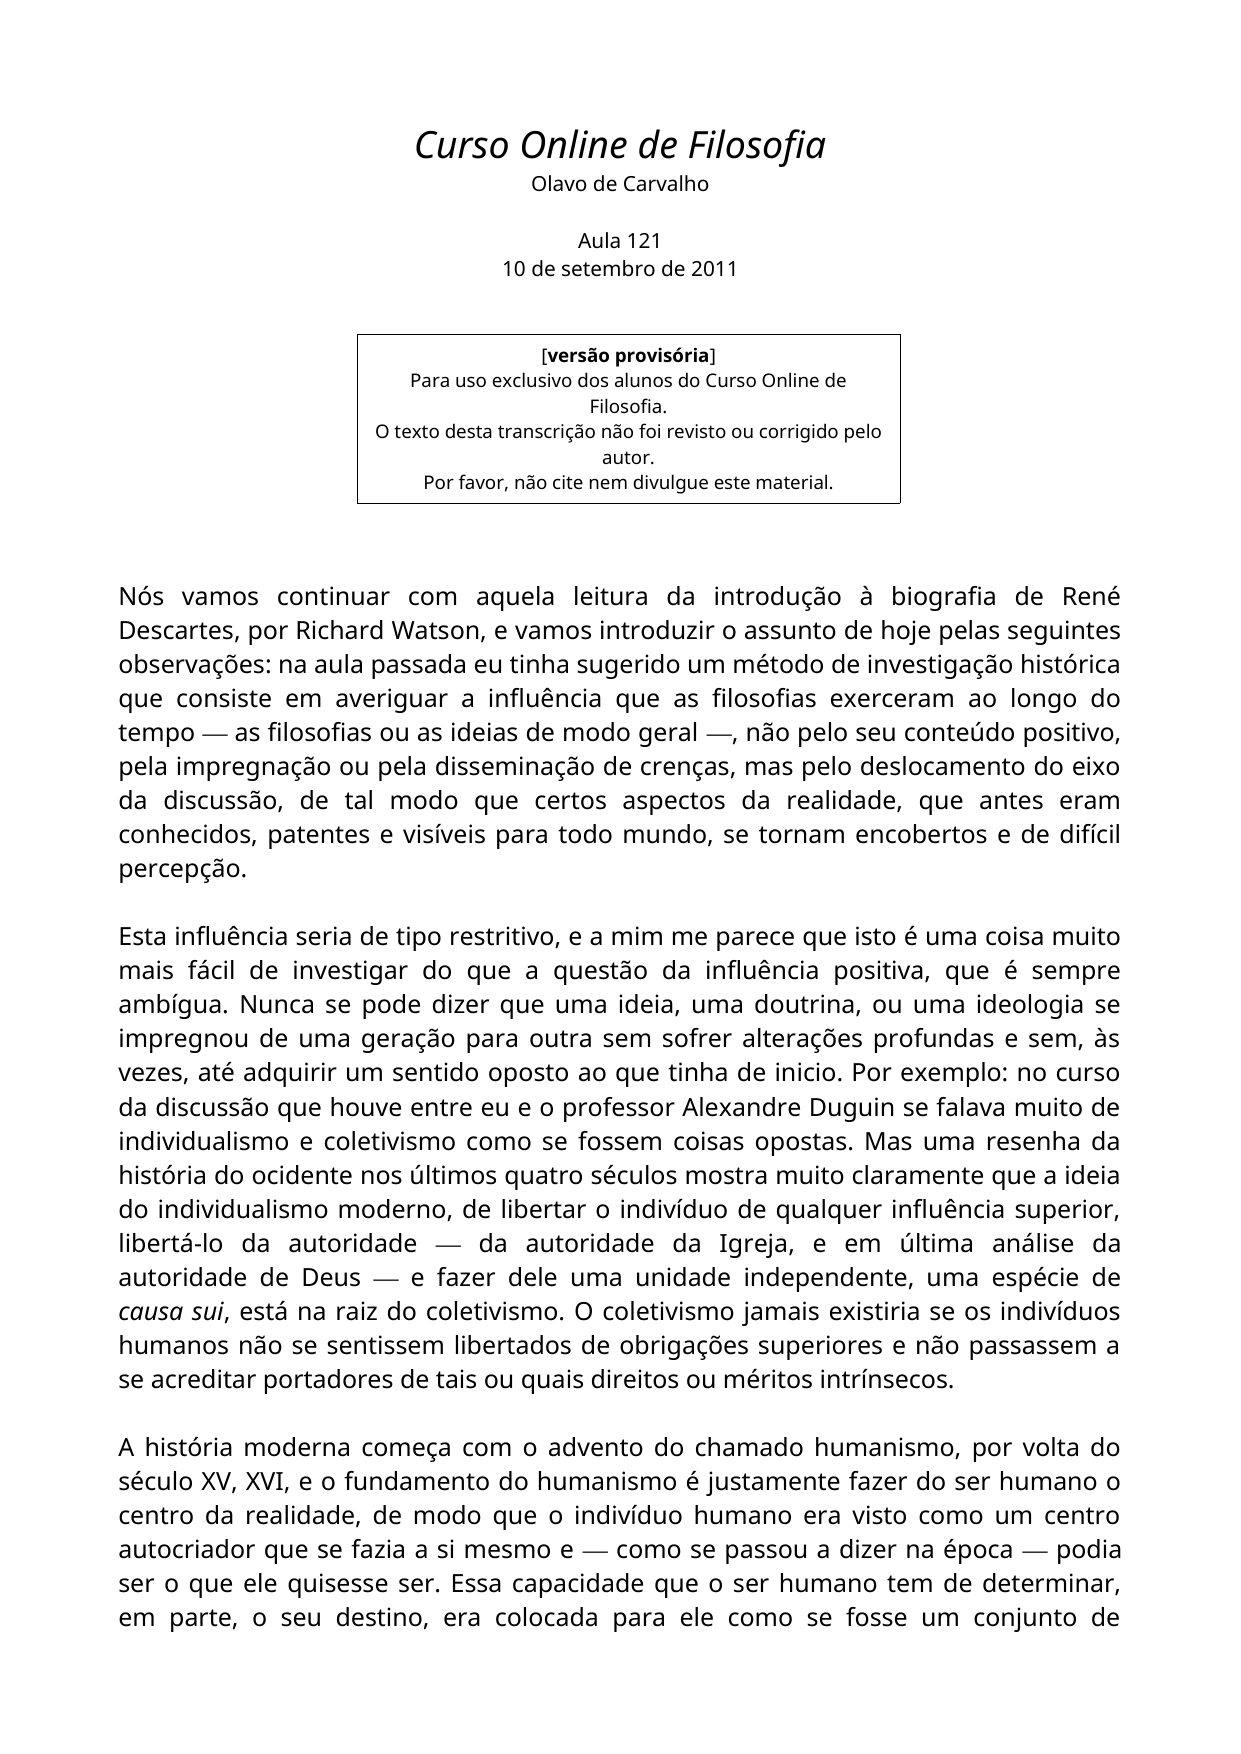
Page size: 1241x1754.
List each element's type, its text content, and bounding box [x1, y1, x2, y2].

text 10 de setembro de 2011 [118, 254, 1122, 283]
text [118, 1430, 1122, 1634]
text Esta influência seria de tipo restritivo, e a mim me parece que isto é uma coisa muito mais fácil de investigar do que a questão da influência positiva, que é sempre ambígua. Nunca se pode dizer que uma ideia, uma doutrina, ou uma ideologia se impregnou de uma geração para outra sem sofrer alterações profundas e sem, às vezes, até adquirir um sentido oposto ao que tinha de inicio. Por exemplo: no curso da discussão que houve entre eu e o professor Alexandre Duguin se falava muito de individualismo e coletivismo como se fossem coisas opostas. Mas uma resenha da história do ocidente nos últimos quatro séculos mostra muito claramente que a ideia do individualismo moderno, de libertar o indivíduo de qualquer influência superior, libertá-lo da autoridade ― da autoridade da Igreja, e em última análise da autoridade de Deus ― e fazer dele uma unidade independente, uma espécie de causa sui, está na raiz do coletivismo. O coletivismo jamais existiria se os indivíduos humanos não se sentissem libertados de obrigações superiores e não passassem a se acreditar portadores de tais ou quais direitos ou méritos intrínsecos. [118, 919, 1122, 1396]
text Curso Online de Filosofia [118, 118, 1122, 169]
text Nós vamos continuar com aquela leitura da introdução à biografia de René Descartes, por Richard Watson, e vamos introduzir o assunto de hoje pelas seguintes observações: na aula passada eu tinha sugerido um método de investigação histórica que consiste em averiguar a influência que as filosofias exerceram ao longo do tempo ― as filosofias ou as ideias de modo geral ―, não pelo seu conteúdo positivo, pela impregnação ou pela disseminação de crenças, mas pelo deslocamento do eixo da discussão, de tal modo que certos aspectos da realidade, que antes eram conhecidos, patentes e visíveis para todo mundo, se tornam encobertos e de difícil percepção. [118, 578, 1122, 885]
text Aula 121 [118, 226, 1122, 254]
text Olavo de Carvalho [118, 169, 1122, 198]
